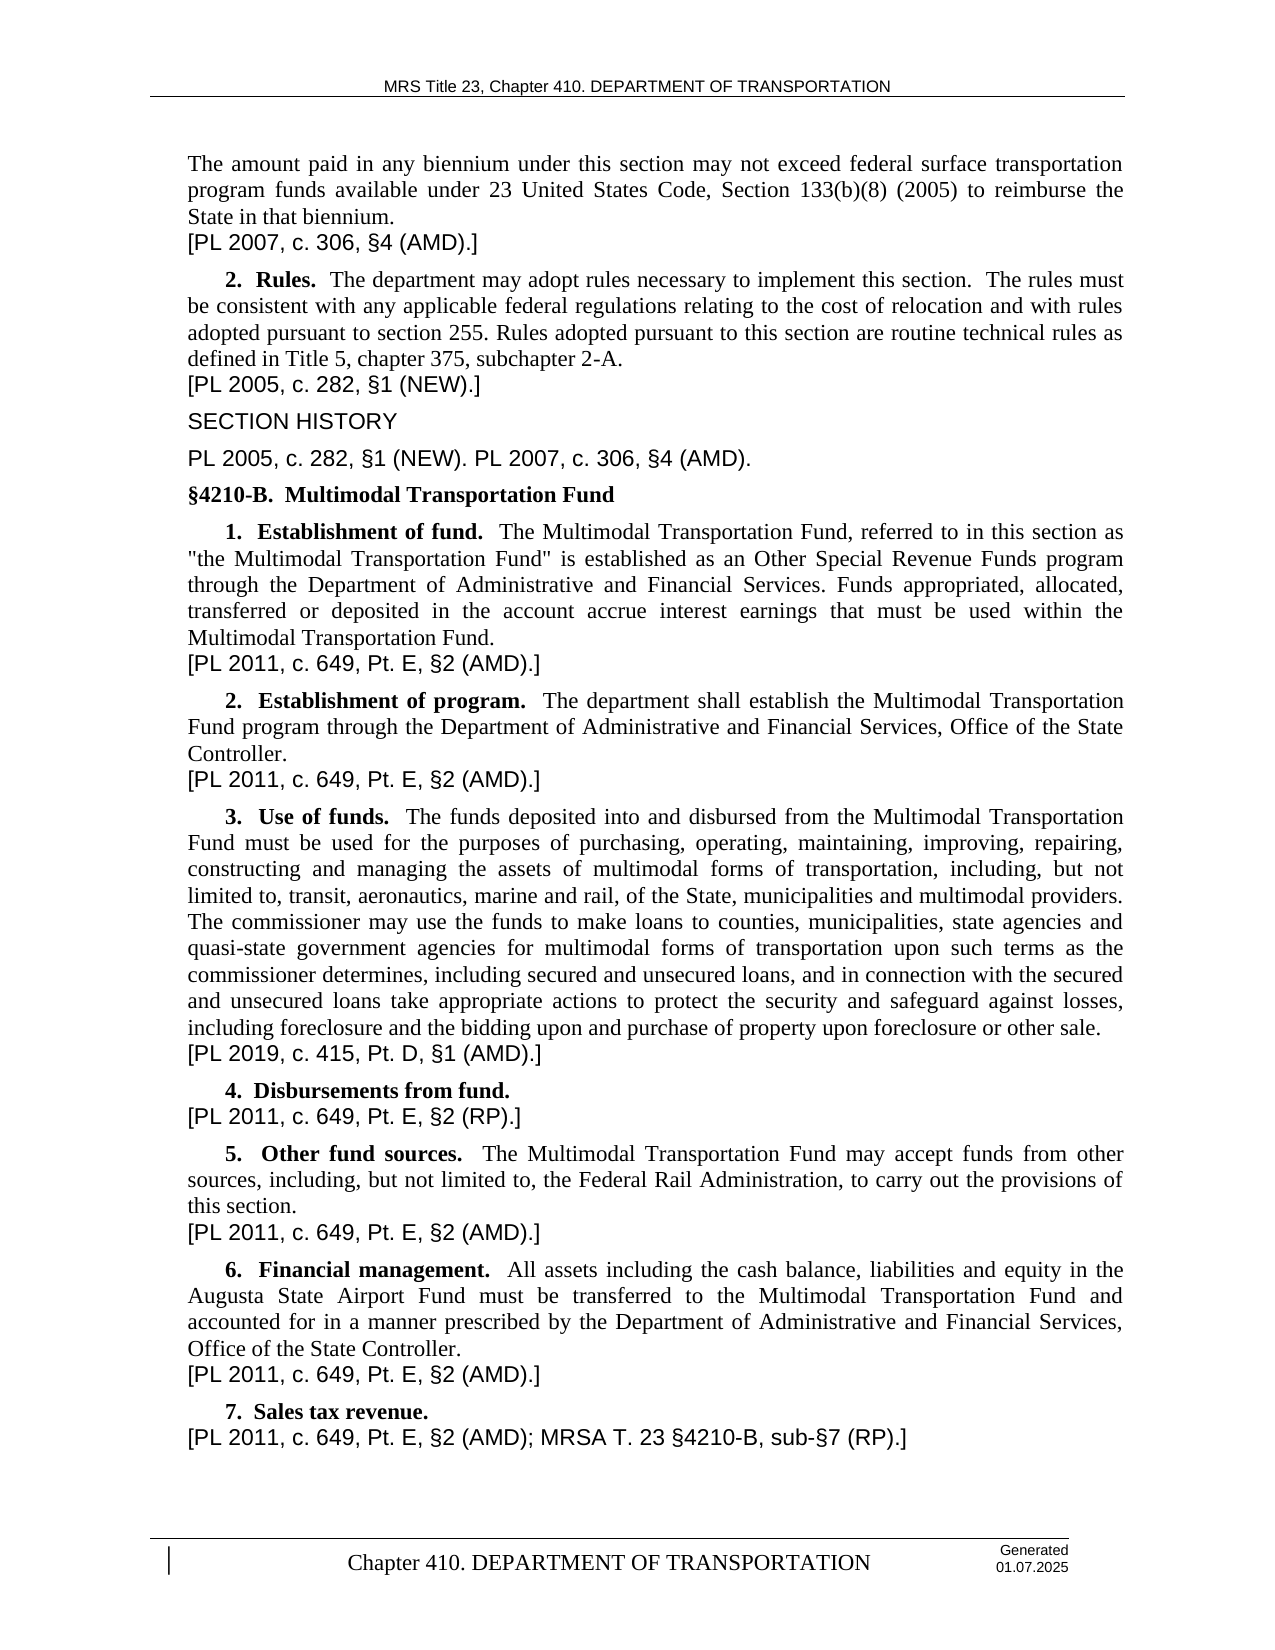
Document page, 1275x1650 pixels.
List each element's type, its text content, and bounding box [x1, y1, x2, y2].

text 2. Establishment of program. The department shall establish the Multimodal Transportation Fund program through the Department of Administrative and Financial Services, Office of the State Controller. [187, 687, 1125, 766]
text [PL 2011, c. 649, Pt. E, §2 (AMD).] [187, 766, 1125, 792]
text [PL 2011, c. 649, Pt. E, §2 (AMD); MRSA T. 23 §4210-B, sub-§7 (RP).] [187, 1424, 1125, 1451]
text 6. Financial management. All assets including the cash balance, liabilities and equity in the Augusta State Airport Fund must be transferred to the Multimodal Transportation Fund and accounted for in a manner prescribed by the Department of Administrative and Financial Services, Office of the State Controller. [187, 1256, 1125, 1361]
text SECTION HISTORY [187, 408, 1125, 434]
text 2. Rules. The department may adopt rules necessary to implement this section. The rules must be consistent with any applicable federal regulations relating to the cost of relocation and with rules adopted pursuant to section 255. Rules adopted pursuant to this section are routine technical rules as defined in Title 5, chapter 375, subchapter 2‑A. [187, 266, 1125, 371]
text PL 2005, c. 282, §1 (NEW). PL 2007, c. 306, §4 (AMD). [187, 445, 1125, 471]
text §4210-B. Multimodal Transportation Fund [187, 482, 1125, 508]
text [PL 2011, c. 649, Pt. E, §2 (RP).] [187, 1103, 1125, 1129]
text 4. Disbursements from fund. [187, 1077, 1125, 1103]
text [PL 2011, c. 649, Pt. E, §2 (AMD).] [187, 650, 1125, 676]
text [PL 2005, c. 282, §1 (NEW).] [187, 371, 1125, 398]
text [PL 2007, c. 306, §4 (AMD).] [187, 229, 1125, 255]
text [PL 2011, c. 649, Pt. E, §2 (AMD).] [187, 1219, 1125, 1245]
text [PL 2019, c. 415, Pt. D, §1 (AMD).] [187, 1040, 1125, 1066]
text The amount paid in any biennium under this section may not exceed federal surface transportation program funds available under 23 United States Code, Section 133(b)(8) (2005) to reimburse the State in that biennium. [187, 150, 1125, 229]
text 1. Establishment of fund. The Multimodal Transportation Fund, referred to in this section as "the Multimodal Transportation Fund" is established as an Other Special Revenue Funds program through the Department of Administrative and Financial Services. Funds appropriated, allocated, transferred or deposited in the account accrue interest earnings that must be used within the Multimodal Transportation Fund. [187, 518, 1125, 650]
text 3. Use of funds. The funds deposited into and disbursed from the Multimodal Transportation Fund must be used for the purposes of purchasing, operating, maintaining, improving, repairing, constructing and managing the assets of multimodal forms of transportation, including, but not limited to, transit, aeronautics, marine and rail, of the State, municipalities and multimodal providers. The commissioner may use the funds to make loans to counties, municipalities, state agencies and quasi‑state government agencies for multimodal forms of transportation upon such terms as the commissioner determines, including secured and unsecured loans, and in connection with the secured and unsecured loans take appropriate actions to protect the security and safeguard against losses, including foreclosure and the bidding upon and purchase of property upon foreclosure or other sale. [187, 803, 1125, 1040]
text [PL 2011, c. 649, Pt. E, §2 (AMD).] [187, 1361, 1125, 1387]
text 5. Other fund sources. The Multimodal Transportation Fund may accept funds from other sources, including, but not limited to, the Federal Rail Administration, to carry out the provisions of this section. [187, 1140, 1125, 1219]
text 7. Sales tax revenue. [187, 1398, 1125, 1424]
